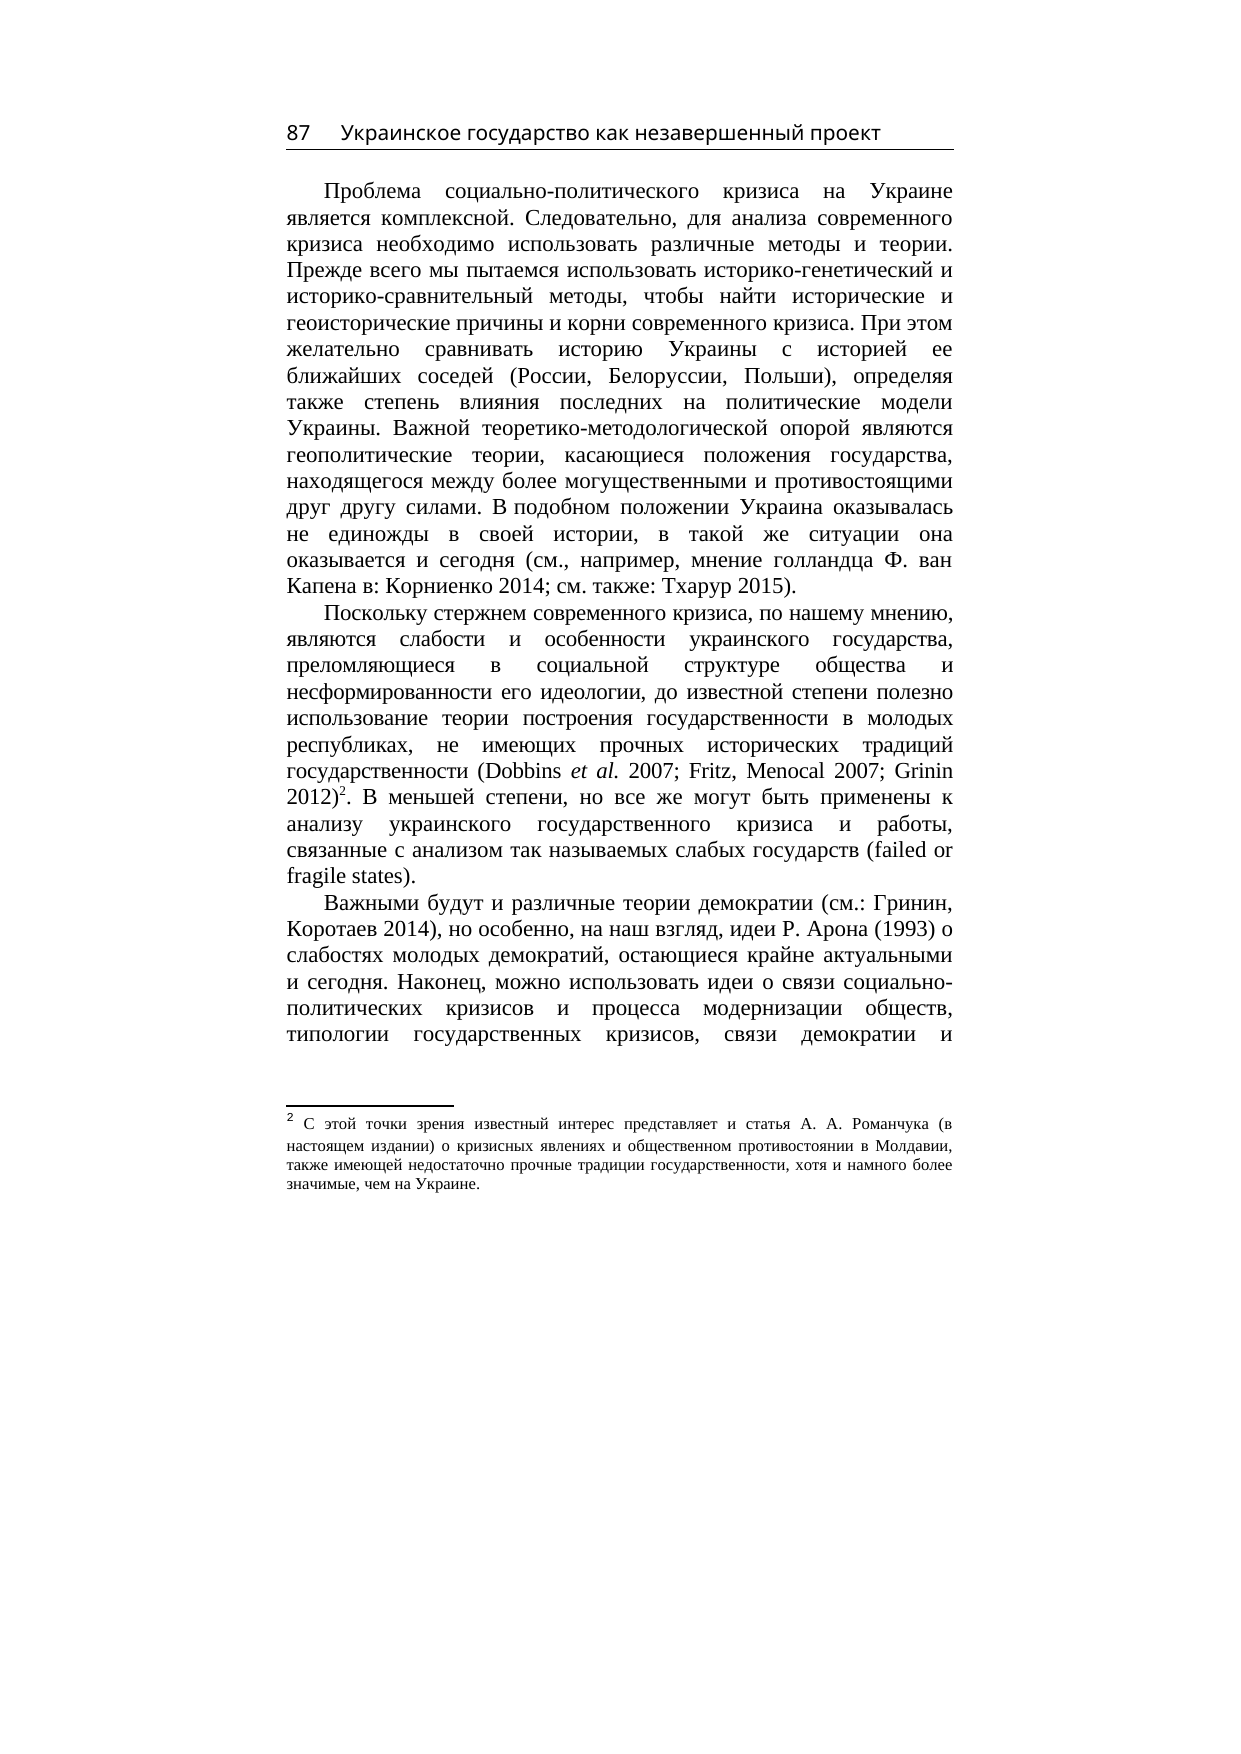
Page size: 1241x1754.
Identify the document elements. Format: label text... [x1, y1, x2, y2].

text Проблема социально-политического кризиса на Украине является комплексной. Следовательно, для анализа современного кризиса необходимо использовать различные методы и теории. Прежде всего мы пытаемся использовать историко-генетический и историко-сравнительный методы, чтобы найти исторические и геоисторические причины и корни современного кризиса. При этом желательно сравнивать историю Украины с историей ее ближайших соседей (России, Белоруссии, Польши), определяя также степень влияния последних на политические модели Украины. Важной теоретико-методологической опорой являются геополитические теории, касающиеся положения государства, находящегося между более могущественными и противостоящими друг другу силами. В подобном положении Украина оказывалась не единожды в своей истории, в такой же ситуации она оказывается и сегодня (см., например, мнение голландца Ф. ван Капена в: Корниенко 2014; см. также: Тхарур 2015). [286, 177, 954, 599]
text Поскольку стержнем современного кризиса, по нашему мнению, являются слабости и особенности украинского государства, преломляющиеся в социальной структуре общества и несформированности его идеологии, до известной степени полезно использование теории построения государственности в молодых республиках, не имеющих прочных исторических традиций государственности (Dobbins et al. 2007; Fritz, Menocal 2007; Grinin 2012). В меньшей степени, но все же могут быть применены к анализу украинского государственного кризиса и работы, связанные с анализом так называемых слабых государств (failed or fragile states). [286, 599, 954, 889]
text Важными будут и различные теории демократии (см.: Гринин, Коротаев 2014), но особенно, на наш взгляд, идеи Р. Арона (1993) о слабостях молодых демократий, остающиеся крайне актуальными и сегодня. Наконец, можно использовать идеи о связи социально-политических кризисов и процесса модернизации обществ, типологии государственных кризисов, связи демократии и революции (см.: Grinin 2012; Гринин, Коротаев 2014; Гринин и др. 2015). [286, 889, 954, 1047]
